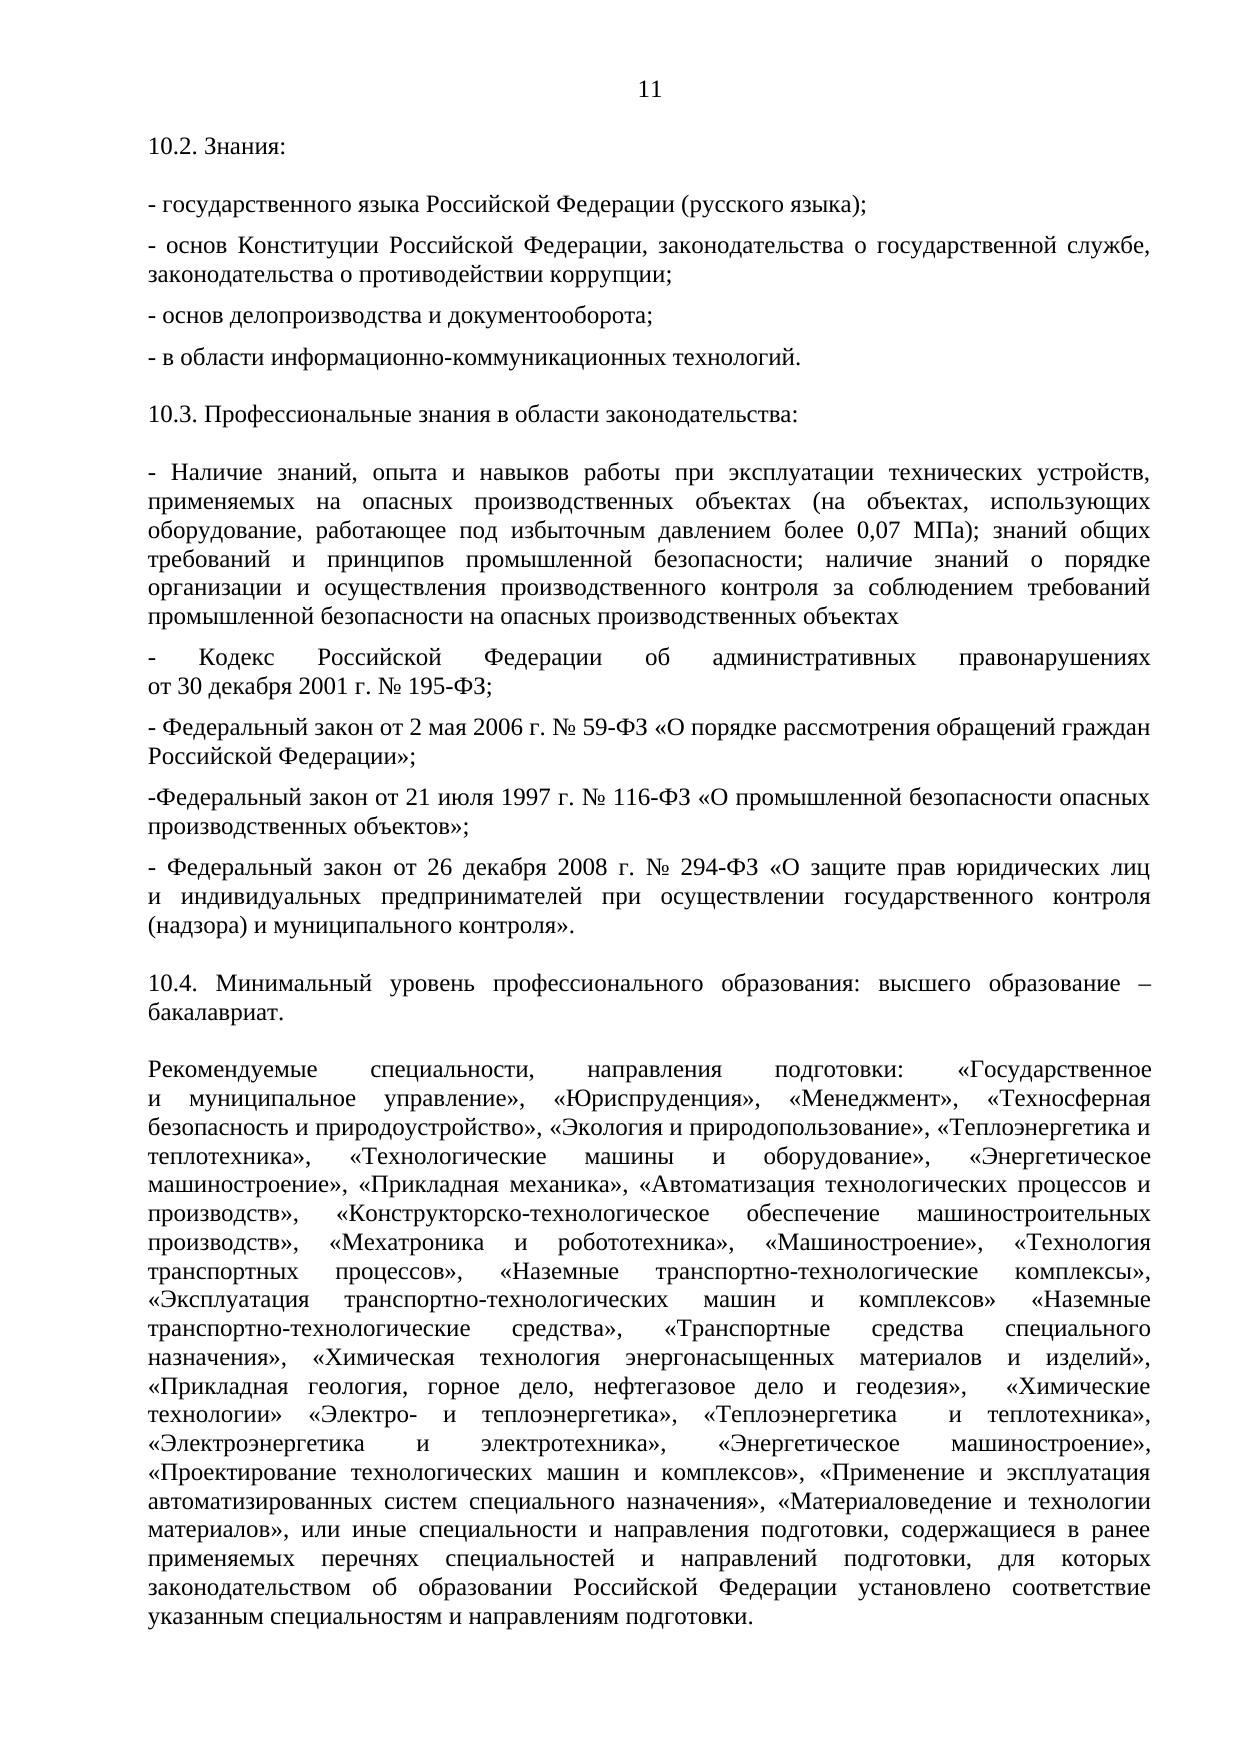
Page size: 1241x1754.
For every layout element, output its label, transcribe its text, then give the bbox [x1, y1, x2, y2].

text 10.2. Знания: [148, 131, 1152, 160]
text - Наличие знаний, опыта и навыков работы при эксплуатации технических устройств, применяемых на опасных производственных объектах (на объектах, использующих оборудование, работающее под избыточным давлением более 0,07 МПа); знаний общих требований и принципов промышленной безопасности; наличие знаний о порядке организации и осуществления производственного контроля за соблюдением требований промышленной безопасности на опасных производственных объектах [148, 457, 1152, 630]
text - государственного языка Российской Федерации (русского языка); [148, 189, 1152, 218]
text 10.4. Минимальный уровень профессионального образования: высшего образование – бакалавриат. [148, 968, 1152, 1025]
text - основ делопроизводства и документооборота; [148, 300, 1152, 329]
text - Федеральный закон от 26 декабря 2008 г. № 294-ФЗ «О защите прав юридических лиц и индивидуальных предпринимателей при осуществлении государственного контроля (надзора) и муниципального контроля». [148, 852, 1152, 939]
text - в области информационно-коммуникационных технологий. [148, 342, 1152, 370]
text - основ Конституции Российской Федерации, законодательства о государственной службе, законодательства о противодействии коррупции; [148, 230, 1152, 288]
text - Федеральный закон от 2 мая 2006 г. № 59-ФЗ «О порядке рассмотрения обращений граждан Российской Федерации»; [148, 712, 1152, 770]
text Рекомендуемые специальности, направления подготовки: «Государственное и муниципальное управление», «Юриспруденция», «Менеджмент», «Техносферная безопасность и природоустройство», «Экология и природопользование», «Теплоэнергетика и теплотехника», «Технологические машины и оборудование», «Энергетическое машиностроение», «Прикладная механика», «Автоматизация технологических процессов и производств», «Конструкторско-технологическое обеспечение машиностроительных производств», «Мехатроника и робототехника», «Машиностроение», «Технология транспортных процессов», «Наземные транспортно-технологические комплексы», «Эксплуатация транспортно-технологических машин и комплексов» «Наземные транспортно-технологические средства», «Транспортные средства специального назначения», «Химическая технология энергонасыщенных материалов и изделий», «Прикладная геология, горное дело, нефтегазовое дело и геодезия», «Химические технологии» «Электро- и теплоэнергетика», «Теплоэнергетика и теплотехника», «Электроэнергетика и электротехника», «Энергетическое машиностроение», «Проектирование технологических машин и комплексов», «Применение и эксплуатация автоматизированных систем специального назначения», «Материаловедение и технологии материалов», или иные специальности и направления подготовки, содержащиеся в ранее применяемых перечнях специальностей и направлений подготовки, для которых законодательством об образовании Российской Федерации установлено соответствие указанным специальностям и направлениям подготовки. [148, 1054, 1152, 1629]
text - Кодекс Российской Федерации об административных правонарушениях от 30 декабря 2001 г. № 195-ФЗ; [148, 642, 1152, 700]
text 10.3. Профессиональные знания в области законодательства: [148, 399, 1152, 428]
list -Федеральный закон от 21 июля 1997 г. № 116-ФЗ «О промышленной безопасности опасных производственных объектов»; [148, 782, 1152, 840]
